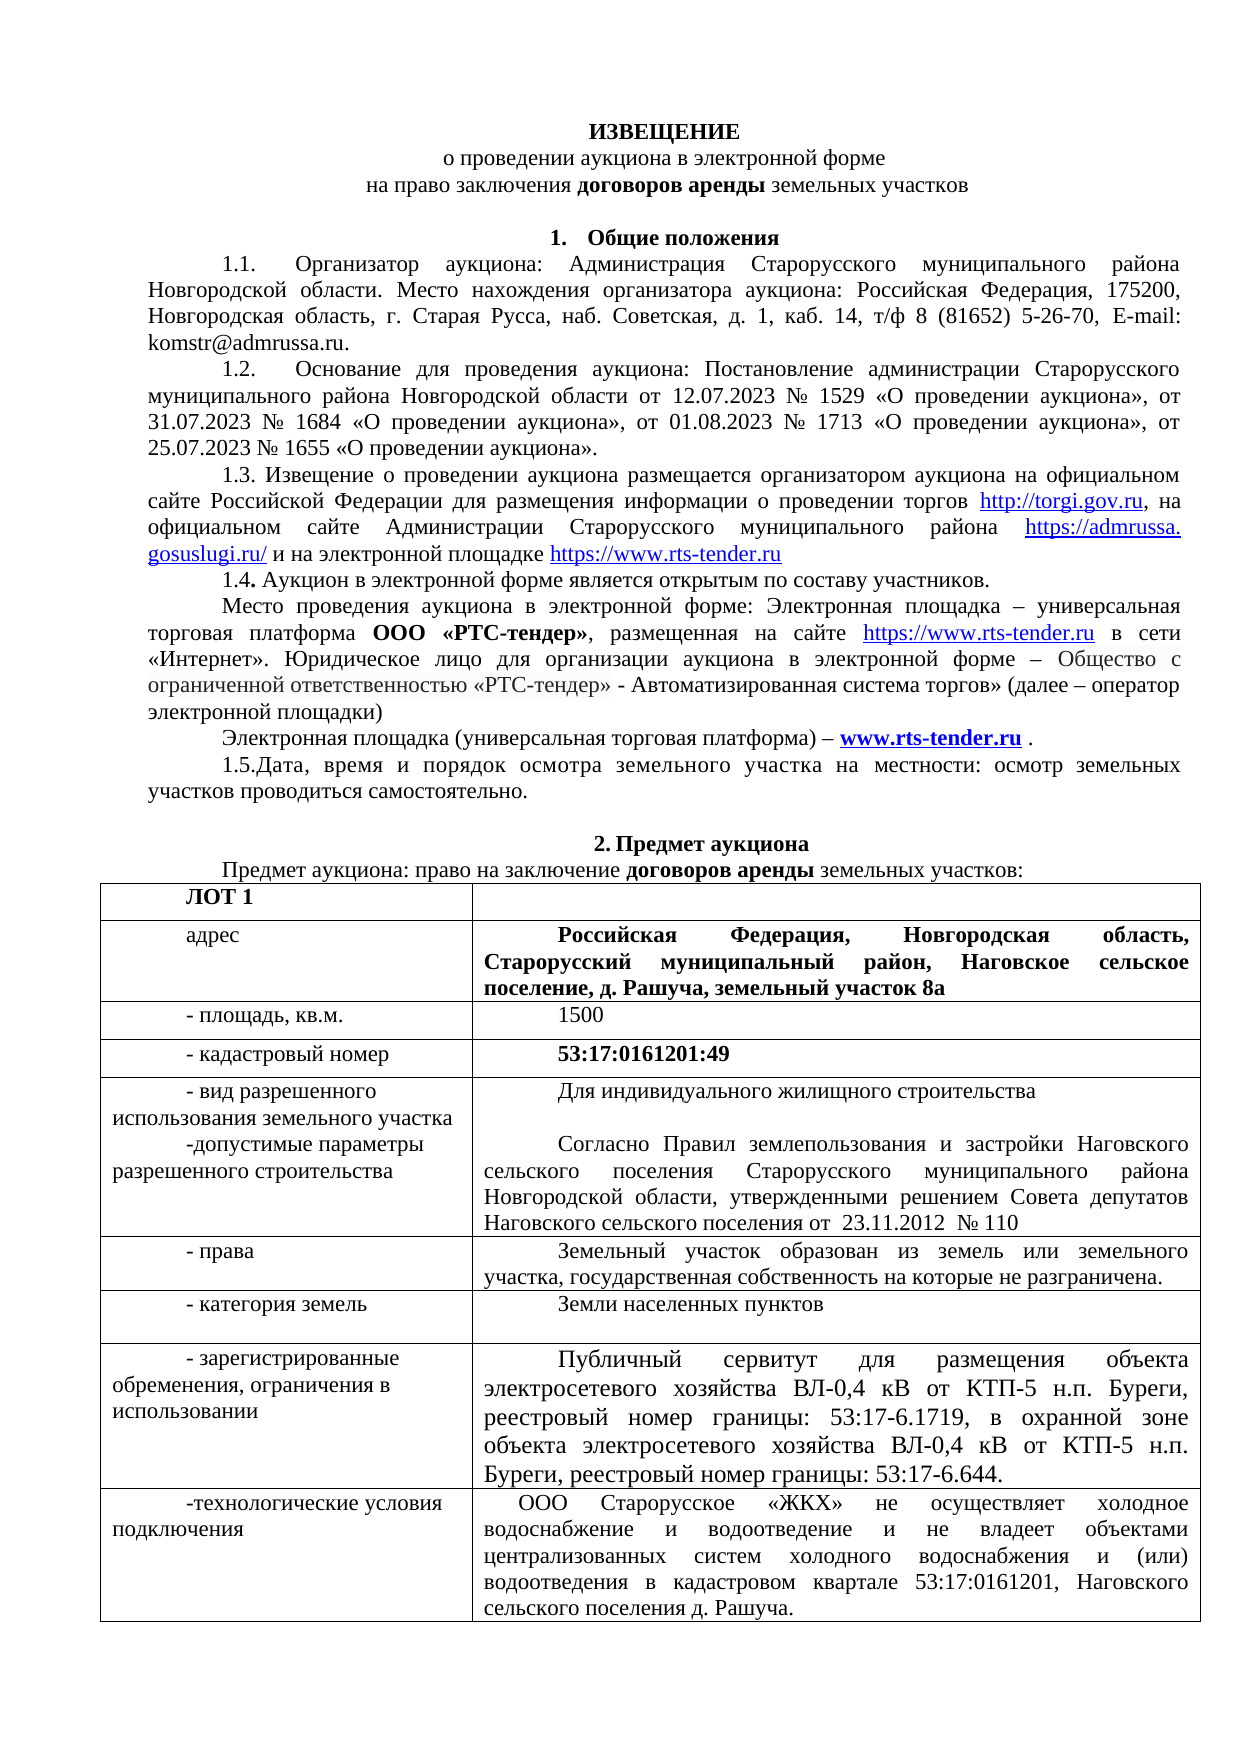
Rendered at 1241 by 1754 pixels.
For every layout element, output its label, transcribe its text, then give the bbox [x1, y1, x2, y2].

text 1.5.Дата, время и порядок осмотра земельного участка на местности: осмотр земельных участков проводиться самостоятельно. [148, 751, 1181, 803]
text 1.4. Аукцион в электронной форме является открытым по составу участников. [148, 566, 1181, 592]
table_cell адрес [101, 921, 472, 1001]
table_cell 53:17:0161201:49 [473, 1040, 1200, 1077]
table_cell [101, 1489, 472, 1621]
text 1.3. Извещение о проведении аукциона размещается организатором аукциона на официальном сайте Российской Федерации для размещения информации о проведении торгов http://torgi.gov.ru, на официальном сайте Администрации Старорусского муниципального района https://admrussa. gosuslugi.ru/ и на электронной площадке https://www.rts-tender.ru [148, 461, 1181, 566]
table_header ЛОТ 1 [101, 884, 472, 920]
list Организатор аукциона: Администрация Старорусского муниципального района Новгородской области. Место нахождения организатора аукциона: Российская Федерация, 175200, Новгородская область, г. Старая Русса, наб. Советская, д. 1, каб. 14, т/ф 8 (81652) 5-26-70, E-mail: komstr@admrussa.ru. [148, 250, 1181, 355]
text Электронная площадка (универсальная торговая платформа) – www.rts-tender.ru . [148, 724, 1181, 751]
table_header [473, 884, 1200, 920]
table_cell Публичный сервитут для размещения объекта электросетевого хозяйства ВЛ-0,4 кВ от КТП-5 н.п. Буреги, реестровый номер границы: 53:17-6.1719, в охранной зоне объекта электросетевого хозяйства ВЛ-0,4 кВ от КТП-5 н.п. Буреги, реестровый номер границы: 53:17-6.644. [473, 1344, 1200, 1488]
text о проведении аукциона в электронной форме [148, 144, 1181, 171]
list Общие положения [148, 223, 1181, 250]
table_cell Российская Федерация, Новгородская область, Старорусский муниципальный район, Наговское сельское поселение, д. Рашуча, земельный участок 8а [473, 921, 1200, 1001]
list Основание для проведения аукциона: Постановление администрации Старорусского муниципального района Новгородской области от 12.07.2023 № 1529 «О проведении аукциона», от 31.07.2023 № 1684 «О проведении аукциона», от 01.08.2023 № 1713 «О проведении аукциона», от 25.07.2023 № 1655 «О проведении аукциона». [148, 355, 1181, 461]
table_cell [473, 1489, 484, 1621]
table_cell - кадастровый номер [101, 1040, 472, 1077]
table_cell - зарегистрированные обременения, ограничения в использовании [101, 1344, 472, 1488]
table_cell 1500 [473, 1002, 1200, 1038]
table_cell - права [101, 1237, 472, 1289]
text Предмет аукциона: право на заключение договоров аренды земельных участков: [148, 856, 1181, 882]
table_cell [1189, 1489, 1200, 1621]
table_cell - площадь, кв.м. [101, 1002, 472, 1038]
list Предмет аукциона [148, 830, 1181, 856]
text ИЗВЕЩЕНИЕ [148, 118, 1181, 144]
table_cell Для индивидуального жилищного строительства Согласно Правил землепользования и застройки Наговского сельского поселения Старорусского муниципального района Новгородской области, утвержденными решением Совета депутатов Наговского сельского поселения от 23.11.2012 № 110 [473, 1078, 1200, 1236]
table_cell - вид разрешенного использования земельного участка -допустимые параметры разрешенного строительства [101, 1078, 472, 1236]
table_cell Земельный участок образован из земель или земельного участка, государственная собственность на которые не разграничена. [473, 1237, 1200, 1289]
text Место проведения аукциона в электронной форме: Электронная площадка – универсальная торговая платформа ООО «РТС-тендер», размещенная на сайте https://www.rts-tender.ru в сети «Интернет». Юридическое лицо для организации аукциона в электронной форме – Общество с ограниченной ответственностью «РТС-тендер» - Автоматизированная система торгов» (далее – оператор электронной площадки) [148, 592, 1181, 724]
text на право заключения договоров аренды земельных участков [148, 171, 1181, 197]
table_cell - категория земель [101, 1291, 472, 1343]
